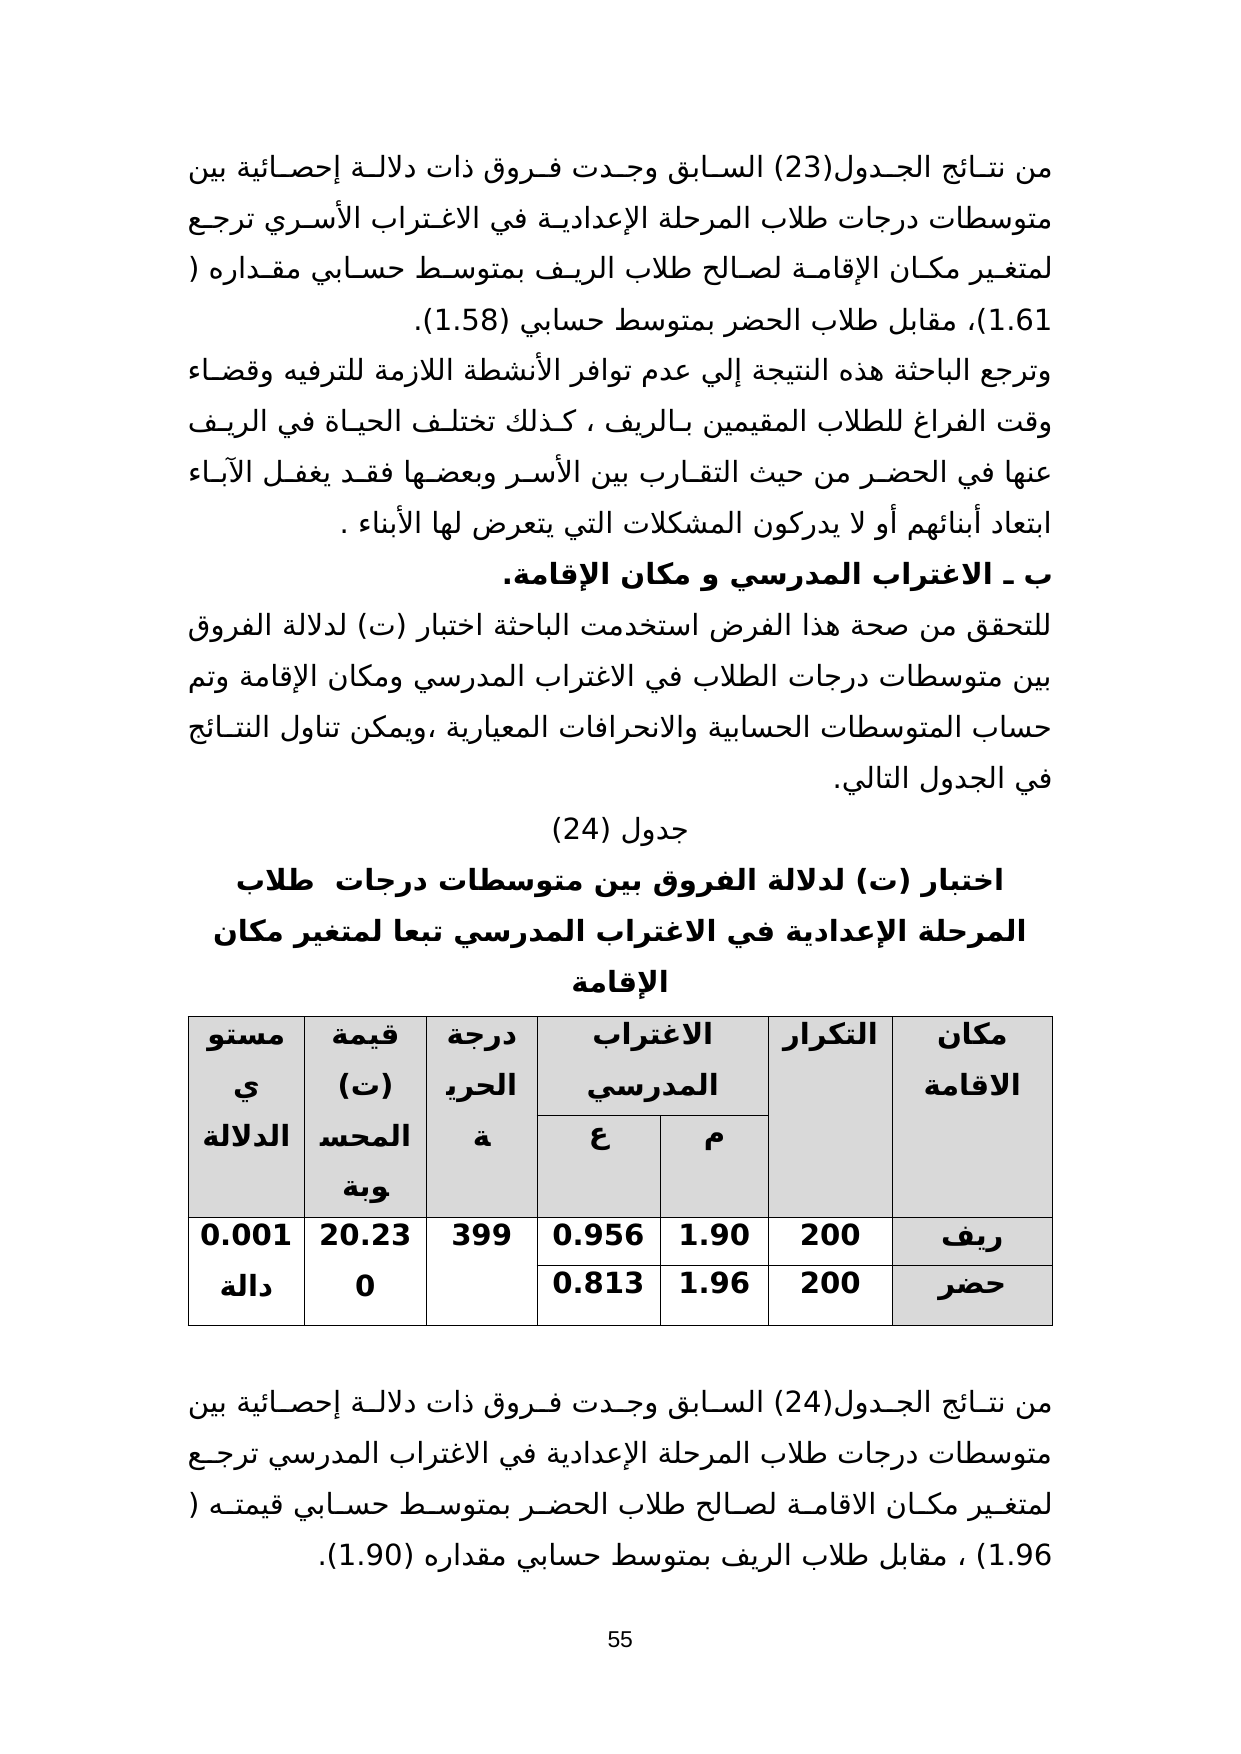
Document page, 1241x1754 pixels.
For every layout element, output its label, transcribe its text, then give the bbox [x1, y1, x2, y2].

table_cell 0.956 [538, 1218, 660, 1265]
table_cell ريف [893, 1218, 1052, 1265]
table_cell ع [538, 1116, 660, 1217]
text للتحقق من صحة هذا الفرض استخدمت الباحثة اختبار (ت) لدلالة الفروق بين متوسطات درجات الطلاب في الاغتراب المدرسي ومكان الإقامة وتم حساب المتوسطات الحسابية والانحرافات المعيارية ،ويمكن تناول النتائج في الجدول التالي. [187, 608, 1053, 795]
text من نتائج الجدول(23) السابق وجدت فروق ذات دلالة إحصائية بين متوسطات درجات طلاب المرحلة الإعدادية في الاغتراب الأسري ترجع لمتغير مكان الإقامة لصالح طلاب الريف بمتوسط حسابي مقداره (1.61)، مقابل طلاب الحضر بمتوسط حسابي (1.58). [187, 150, 1053, 337]
text من نتائج الجدول(24) السابق وجدت فروق ذات دلالة إحصائية بين متوسطات درجات طلاب المرحلة الإعدادية في الاغتراب المدرسي ترجع لمتغير مكان الاقامة لصالح طلاب الحضر بمتوسط حسابي قيمته (1.96) ، مقابل طلاب الريف بمتوسط حسابي مقداره (1.90). [187, 1386, 1053, 1572]
table_cell 0.813 [538, 1266, 660, 1325]
table_cell م [661, 1116, 768, 1217]
table_cell 0.001 دالة [189, 1218, 304, 1325]
text اختبار (ت) لدلالة الفروق بين متوسطات درجات طلاب المرحلة الإعدادية في الاغتراب المدرسي تبعا لمتغير مكان الإقامة [187, 863, 1053, 999]
table_cell 200 [769, 1266, 892, 1325]
text وترجع الباحثة هذه النتيجة إلي عدم توافر الأنشطة اللازمة للترفيه وقضاء وقت الفراغ للطلاب المقيمين بالريف ، كذلك تختلف الحياة في الريف عنها في الحضر من حيث التقارب بين الأسر وبعضها فقد يغفل الآباء ابتعاد أبنائهم أو لا يدركون المشكلات التي يتعرض لها الأبناء . [187, 354, 1053, 541]
table_header التكرار [769, 1017, 892, 1217]
table_header مكان الاقامة [893, 1017, 1052, 1217]
table_cell 200 [769, 1218, 892, 1265]
text جدول (24) [187, 812, 1053, 846]
table_header الاغتراب المدرسي [538, 1017, 768, 1115]
table_header قيمة (ت) المحسوبة [305, 1017, 426, 1217]
table_cell 399 [427, 1218, 537, 1325]
table_cell 1.90 [661, 1218, 768, 1265]
table_cell حضر [893, 1266, 1052, 1325]
table_cell 20.230 [305, 1218, 426, 1325]
table_header مستوي الدلالة [189, 1017, 304, 1217]
table_cell 1.96 [661, 1266, 768, 1325]
text ب ـ الاغتراب المدرسي و مكان الإقامة. [187, 557, 1053, 591]
table_header درجة الحرية [427, 1017, 537, 1217]
